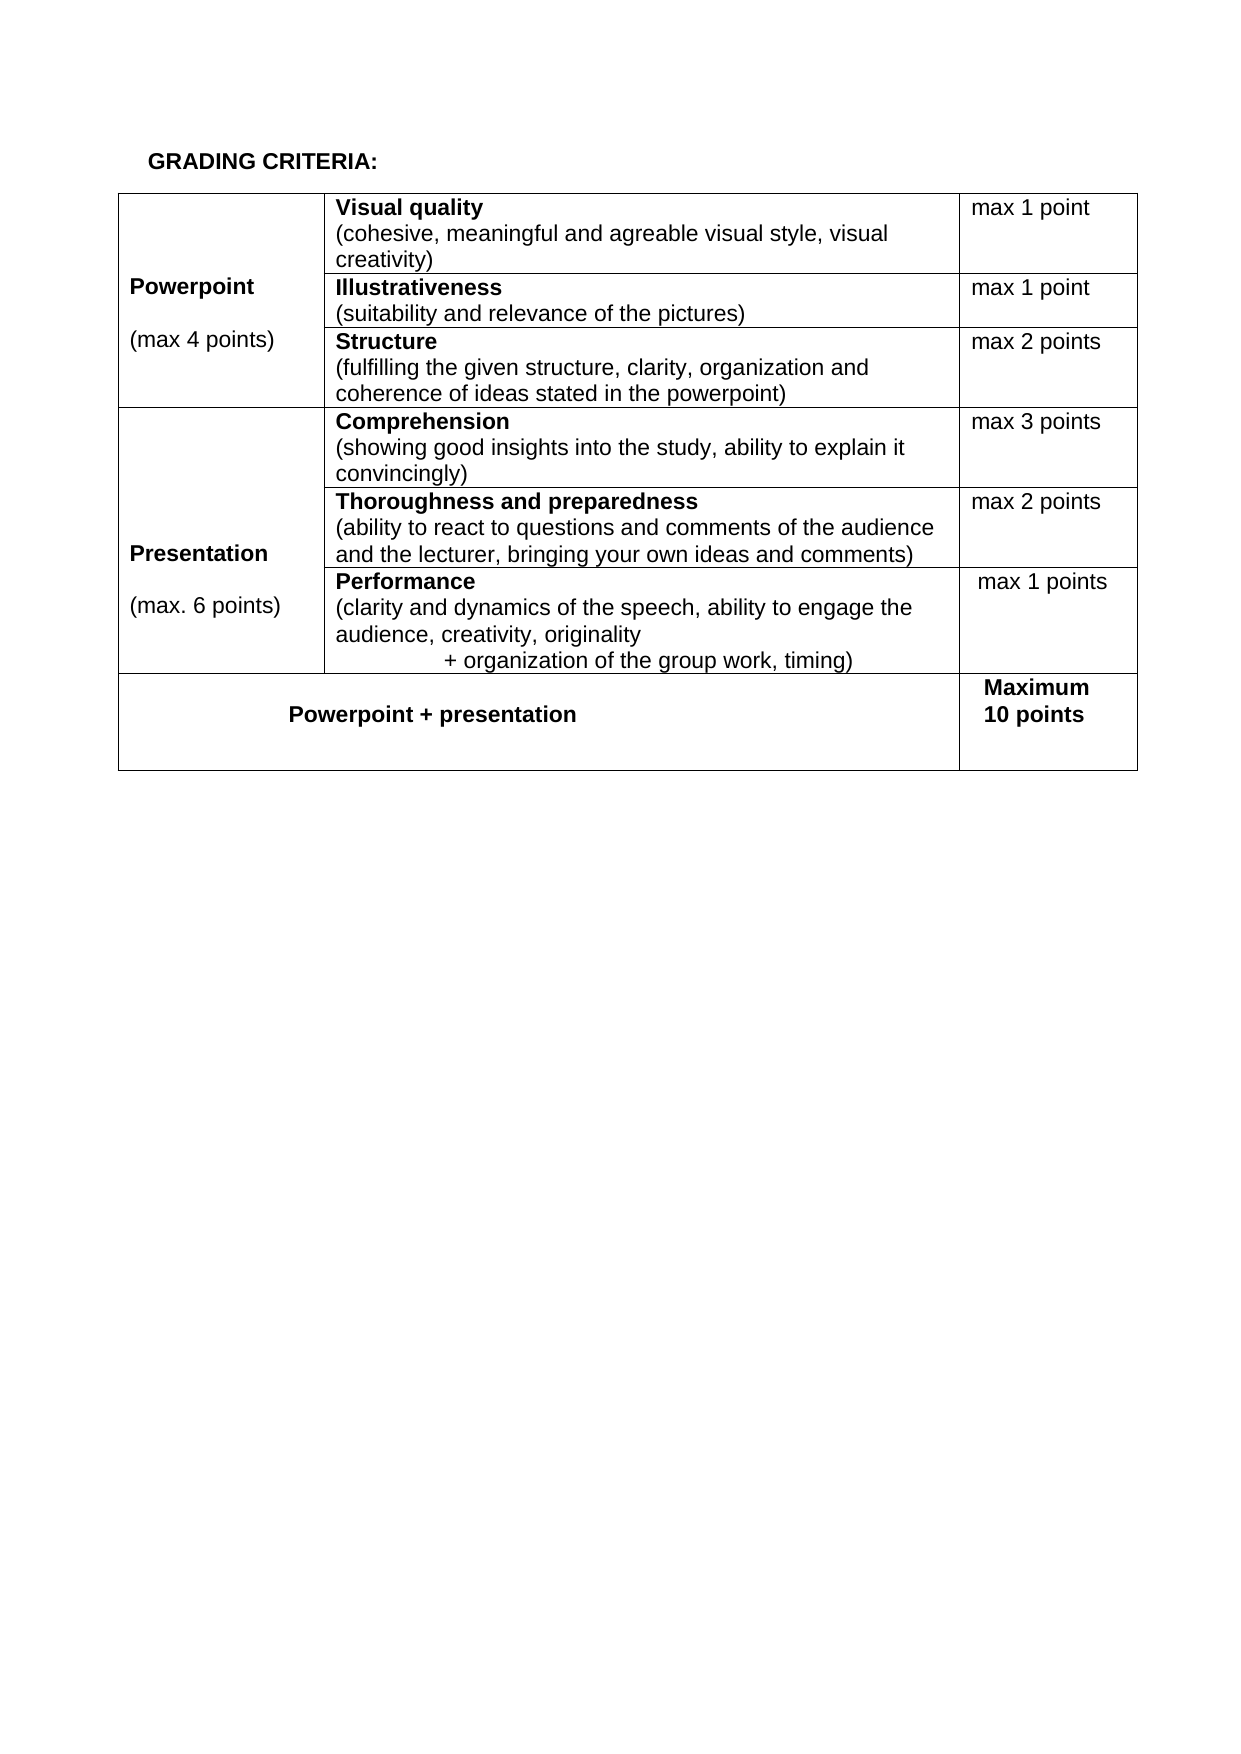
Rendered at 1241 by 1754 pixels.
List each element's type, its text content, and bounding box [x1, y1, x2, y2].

table_cell max 2 points [960, 488, 1137, 567]
table_cell Presentation (max. 6 points) [119, 408, 324, 673]
table_cell max 2 points [960, 328, 1137, 407]
table_cell Illustrativeness (suitability and relevance of the pictures) [325, 274, 959, 327]
table_cell Structure (fulfilling the given structure, clarity, organization and coherence of ideas stated in the powerpoint) [325, 328, 959, 407]
table_cell Powerpoint + presentation [119, 674, 959, 769]
table_cell max 1 points [960, 568, 1137, 673]
text GRADING CRITERIA: [148, 148, 1122, 174]
table_cell Comprehension (showing good insights into the study, ability to explain it convincingly) [325, 408, 959, 487]
table_cell max 3 points [960, 408, 1137, 487]
table_header max 1 point [960, 194, 1137, 273]
table_cell Maximum 10 points [960, 674, 1137, 769]
table_cell Thoroughness and preparedness (ability to react to questions and comments of the audience and the lecturer, bringing your own ideas and comments) [325, 488, 959, 567]
table_cell Performance (clarity and dynamics of the speech, ability to engage the audience, creativity, originality + organization of the group work, timing) [325, 568, 959, 673]
table_cell max 1 point [960, 274, 1137, 327]
table_header Powerpoint (max 4 points) [119, 194, 324, 407]
table_header Visual quality (cohesive, meaningful and agreable visual style, visual creativity) [325, 194, 959, 273]
